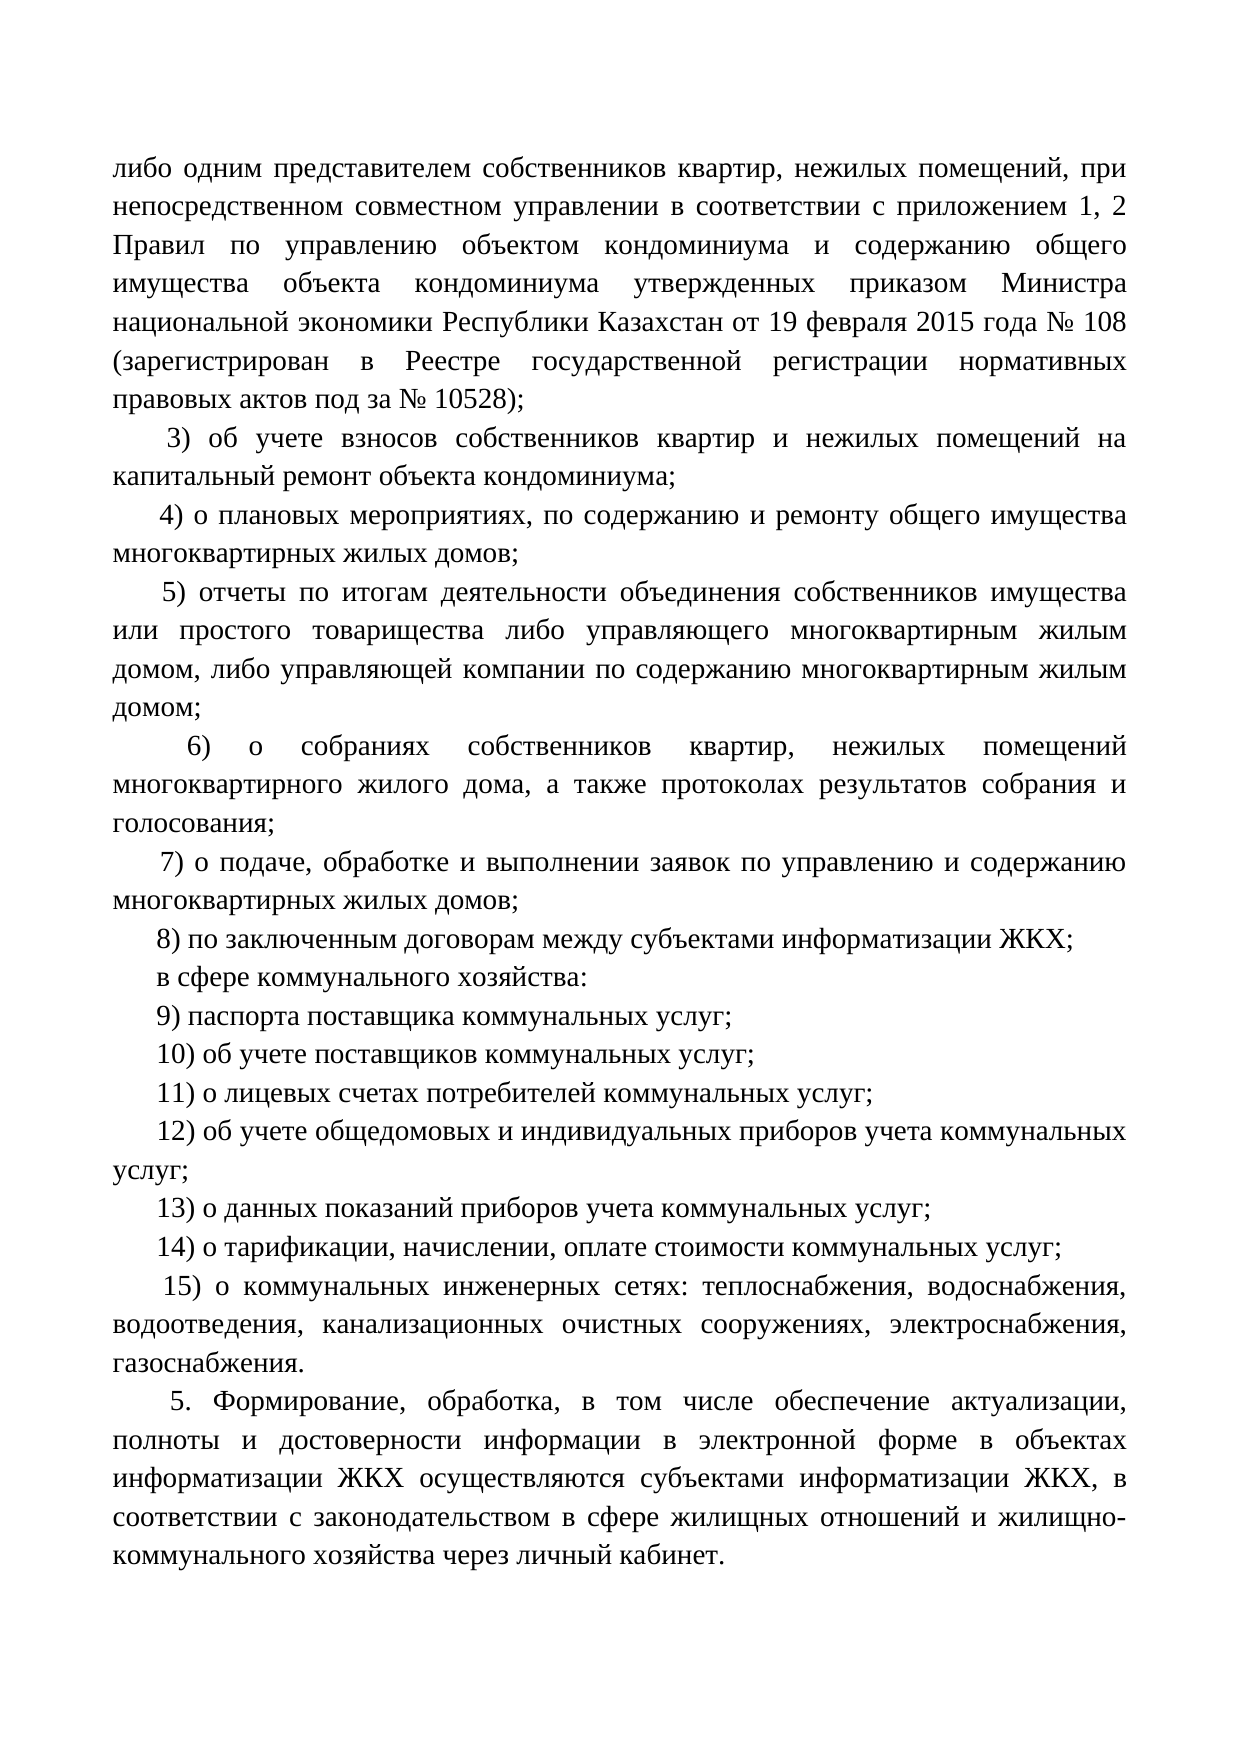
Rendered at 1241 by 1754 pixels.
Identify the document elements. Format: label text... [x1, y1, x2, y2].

text 7) о подаче, обработке и выполнении заявок по управлению и содержанию многоквартирных жилых домов; [112, 844, 1128, 916]
text 5) отчеты по итогам деятельности объединения собственников имущества или простого товарищества либо управляющего многоквартирным жилым домом, либо управляющей компании по содержанию многоквартирным жилым домом; [112, 574, 1128, 723]
text 14) о тарификации, начислении, оплате стоимости коммунальных услуг; [112, 1229, 1128, 1263]
text 6) о собраниях собственников квартир, нежилых помещений многоквартирного жилого дома, а также протоколах результатов собрания и голосования; [112, 728, 1128, 839]
text 15) о коммунальных инженерных сетях: теплоснабжения, водоснабжения, водоотведения, канализационных очистных сооружениях, электроснабжения, газоснабжения. [112, 1268, 1128, 1378]
text 3) об учете взносов собственников квартир и нежилых помещений на капитальный ремонт объекта кондоминиума; [112, 420, 1128, 492]
text 12) об учете общедомовых и индивидуальных приборов учета коммунальных услуг; [112, 1113, 1128, 1186]
text 11) о лицевых счетах потребителей коммунальных услуг; [112, 1075, 1128, 1108]
text 13) о данных показаний приборов учета коммунальных услуг; [112, 1191, 1128, 1224]
text 4) о плановых мероприятиях, по содержанию и ремонту общего имущества многоквартирных жилых домов; [112, 497, 1128, 569]
text 9) паспорта поставщика коммунальных услуг; [112, 998, 1128, 1031]
text в сфере коммунального хозяйства: [112, 959, 1128, 993]
text 5. Формирование, обработка, в том числе обеспечение актуализации, полноты и достоверности информации в электронной форме в объектах информатизации ЖКХ осуществляются субъектами информатизации ЖКХ, в соответствии с законодательством в сфере жилищных отношений и жилищно-коммунального хозяйства через личный кабинет. [112, 1383, 1128, 1571]
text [112, 150, 1128, 415]
text 8) по заключенным договорам между субъектами информатизации ЖКХ; [112, 921, 1128, 954]
text 10) об учете поставщиков коммунальных услуг; [112, 1036, 1128, 1070]
